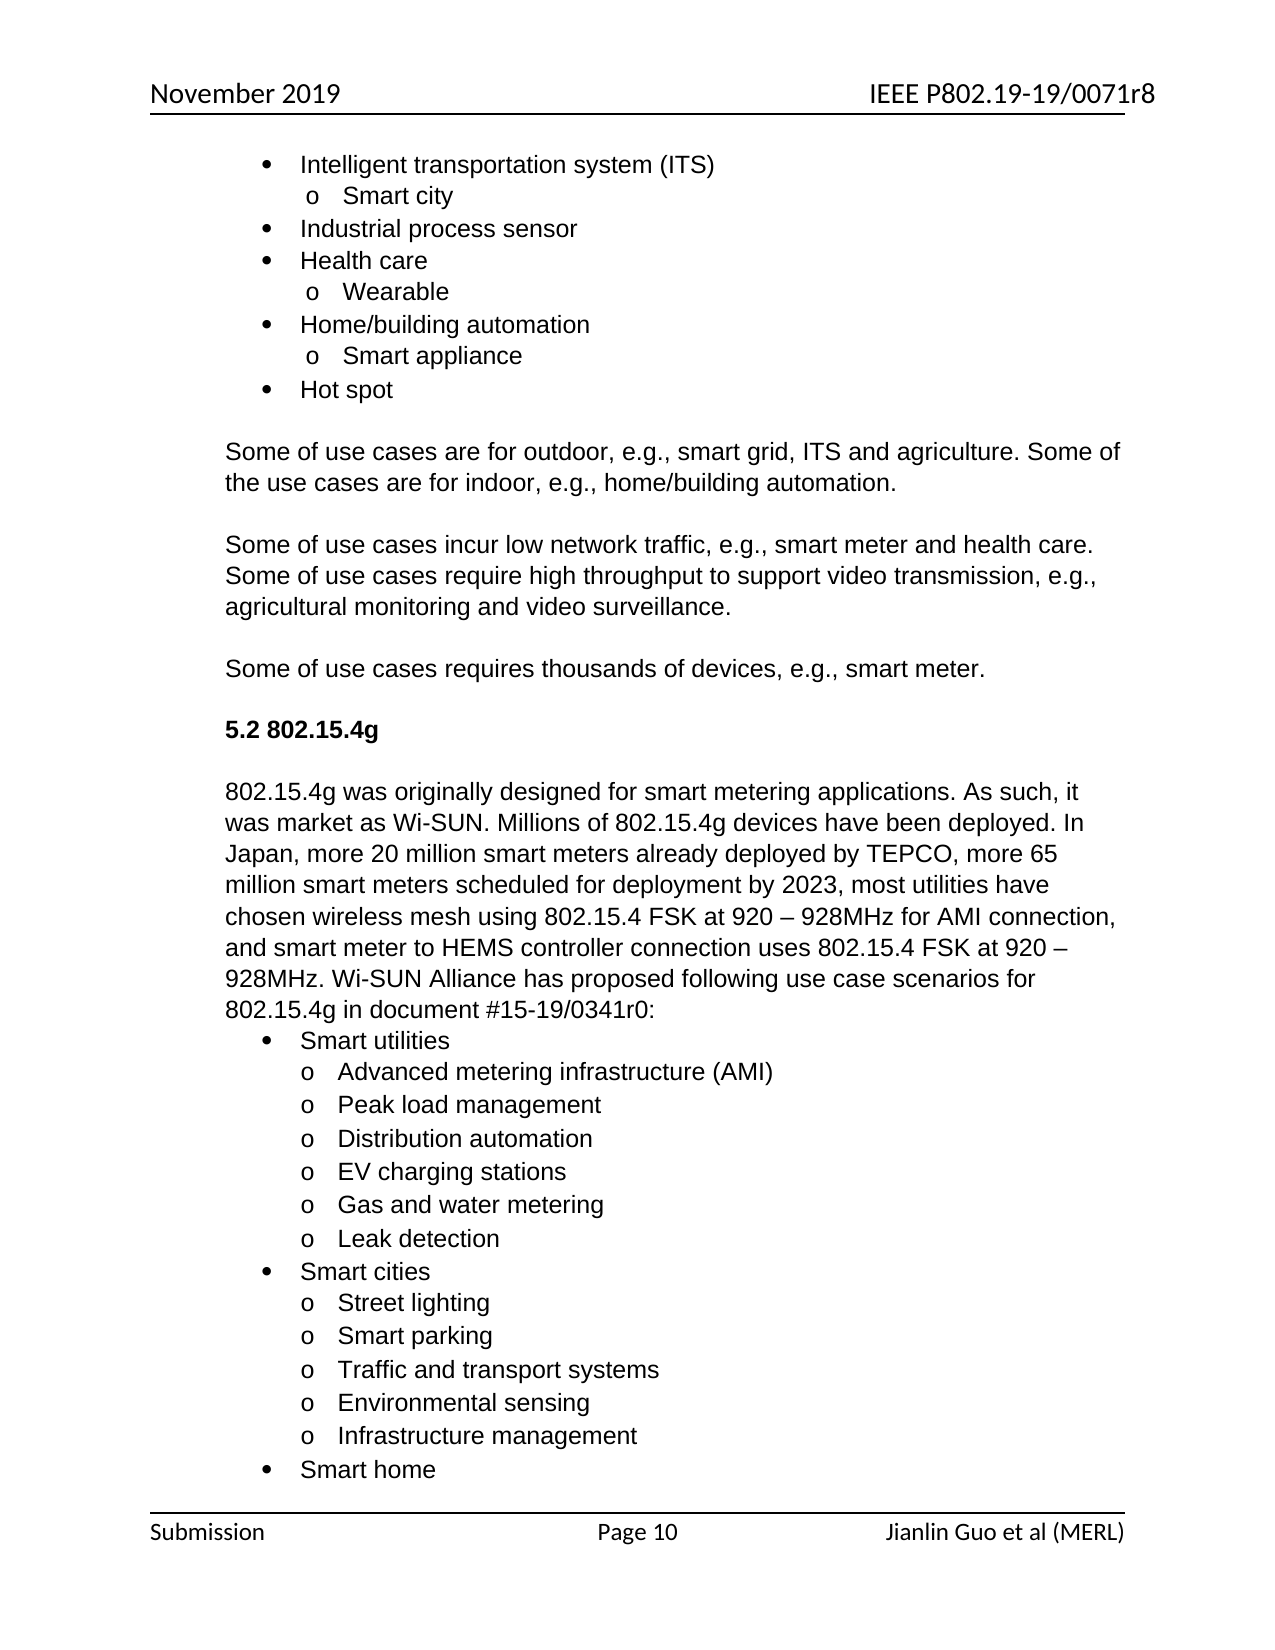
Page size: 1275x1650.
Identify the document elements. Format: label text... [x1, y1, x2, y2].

list Wearable [305, 277, 1125, 308]
list Industrial process sensor [262, 214, 1125, 243]
list Smart city [305, 181, 1125, 212]
list Advanced metering infrastructure (AMI) [300, 1057, 1125, 1088]
list Environmental sensing [300, 1388, 1125, 1419]
list Infrastructure management [300, 1421, 1125, 1452]
list 5.2 802.15.4g [225, 715, 1125, 744]
list Smart home [262, 1455, 1125, 1483]
list EV charging stations [300, 1157, 1125, 1188]
list Traffic and transport systems [300, 1355, 1125, 1386]
list Smart appliance [305, 341, 1125, 372]
list Hot spot [262, 374, 1125, 403]
list Peak load management [300, 1090, 1125, 1121]
list Distribution automation [300, 1123, 1125, 1154]
list 802.15.4g was originally designed for smart metering applications. As such, it was market as Wi-SUN. Millions of 802.15.4g devices have been deployed. In Japan, more 20 million smart meters already deployed by TEPCO, more 65 million smart meters scheduled for deployment by 2023, most utilities have chosen wireless mesh using 802.15.4 FSK at 920 – 928MHz for AMI connection, and smart meter to HEMS controller connection uses 802.15.4 FSK at 920 – 928MHz. Wi-SUN Alliance has proposed following use case scenarios for 802.15.4g in document #15-19/0341r0: [225, 777, 1125, 1023]
list Street lighting [300, 1288, 1125, 1319]
list Home/building automation [262, 310, 1125, 339]
list Smart utilities [262, 1026, 1125, 1054]
list Some of use cases are for outdoor, e.g., smart grid, ITS and agriculture. Some of the use cases are for indoor, e.g., home/building automation. [225, 437, 1125, 497]
list Smart cities [262, 1257, 1125, 1286]
list Some of use cases require high throughput to support video transmission, e.g., agricultural monitoring and video surveillance. [225, 561, 1125, 621]
list Smart parking [300, 1321, 1125, 1352]
list Leak detection [300, 1223, 1125, 1254]
list Some of use cases incur low network traffic, e.g., smart meter and health care. [225, 530, 1125, 559]
list Some of use cases requires thousands of devices, e.g., smart meter. [225, 654, 1125, 683]
list Health care [262, 246, 1125, 274]
list Gas and water metering [300, 1190, 1125, 1221]
list Intelligent transportation system (ITS) [262, 150, 1125, 179]
